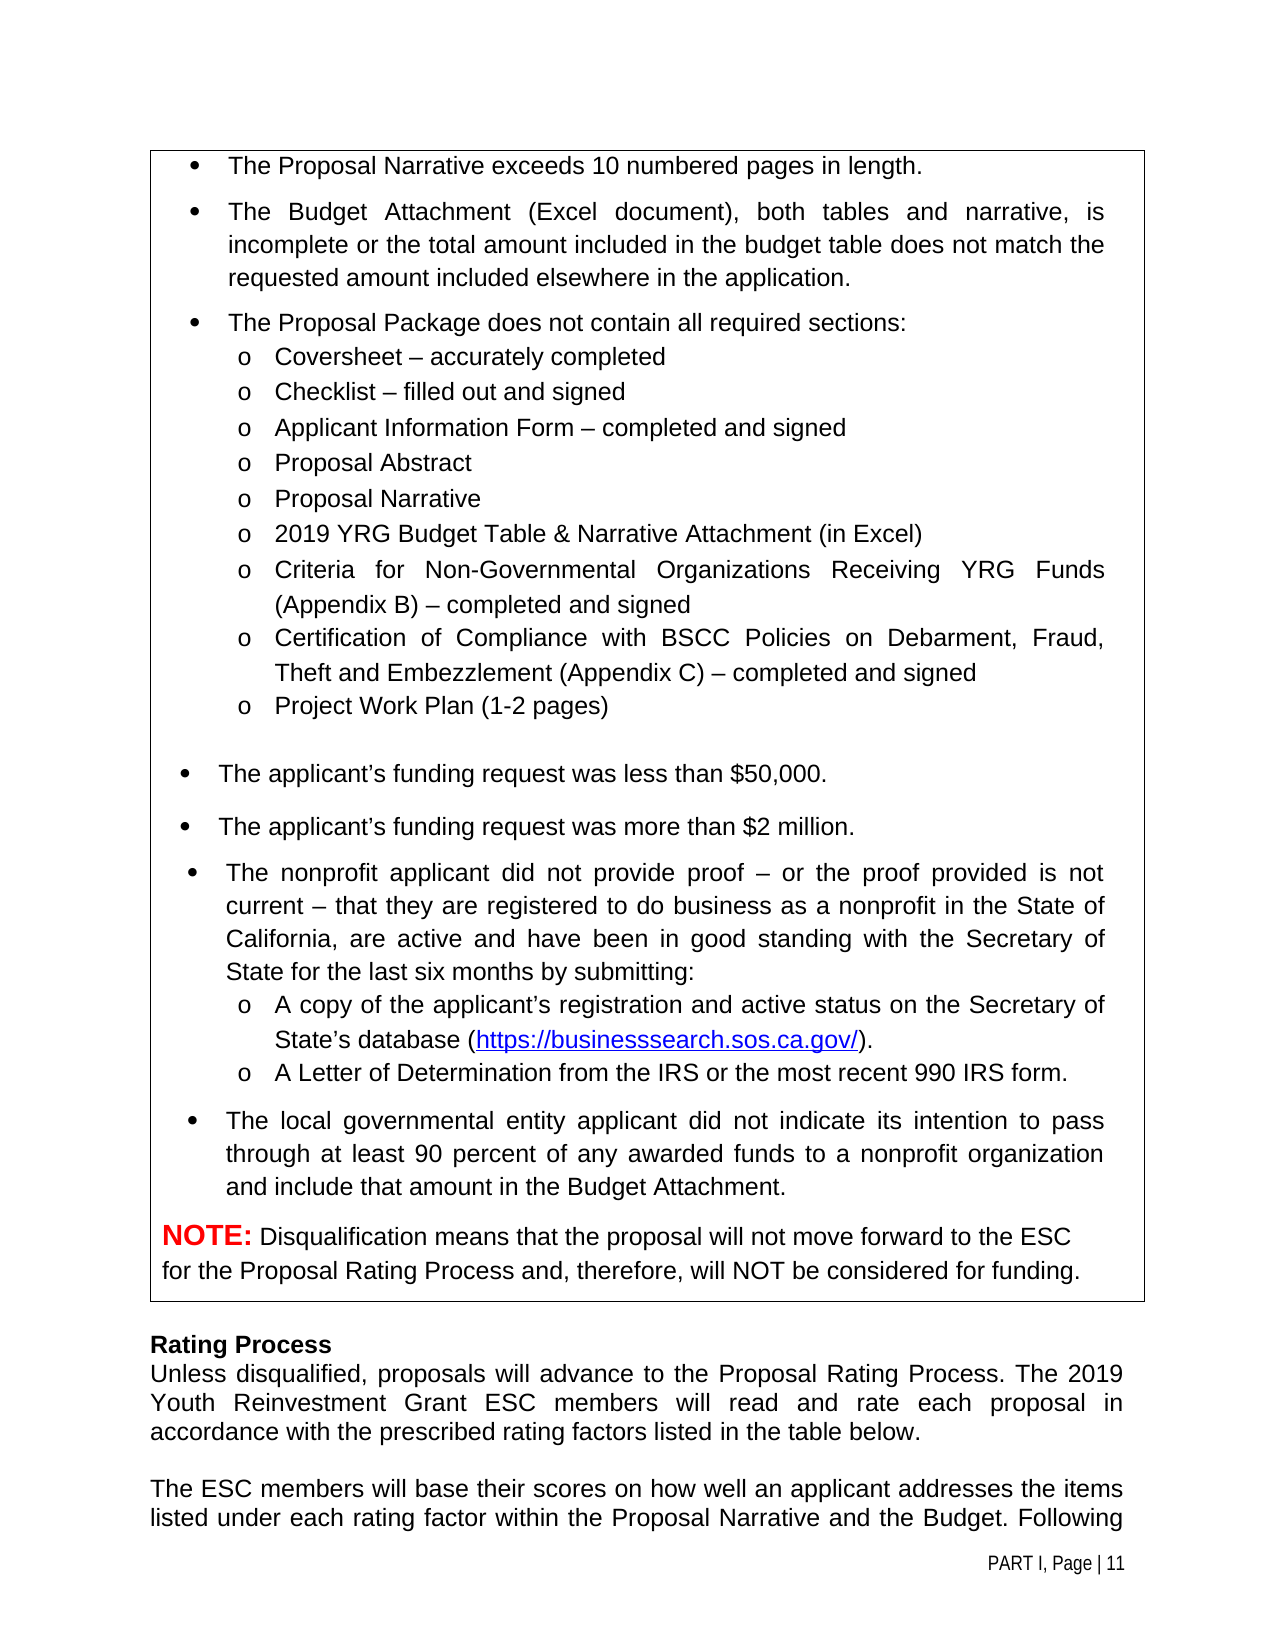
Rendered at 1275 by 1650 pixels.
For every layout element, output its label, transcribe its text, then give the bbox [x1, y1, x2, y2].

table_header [151, 151, 1144, 1301]
text Unless disqualified, proposals will advance to the Proposal Rating Process. The 2019 Youth Reinvestment Grant ESC members will read and rate each proposal in accordance with the prescribed rating factors listed in the table below. [150, 1359, 1125, 1446]
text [150, 1474, 1125, 1532]
text Rating Process [150, 1331, 1125, 1359]
